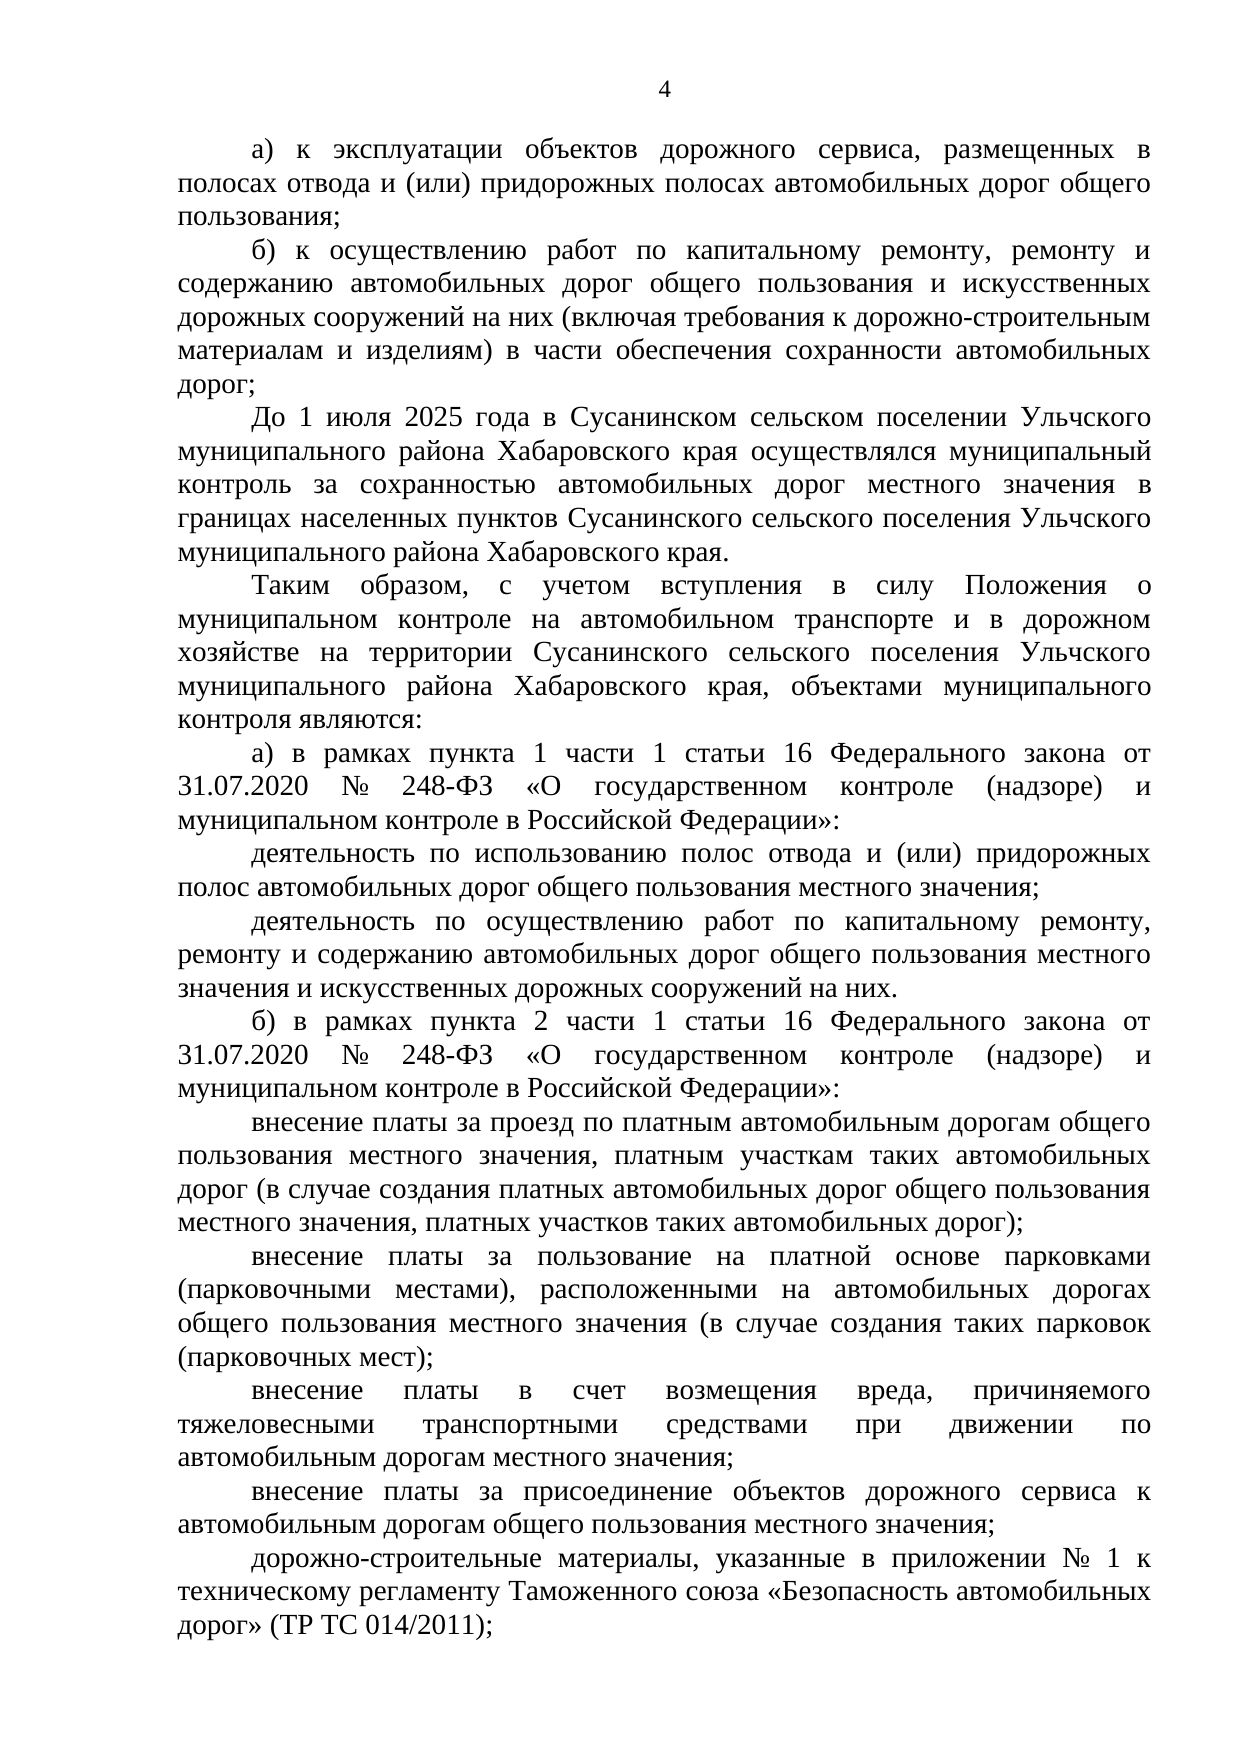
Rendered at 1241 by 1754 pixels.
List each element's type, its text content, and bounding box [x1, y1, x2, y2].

text а) в рамках пункта 1 части 1 статьи 16 Федерального закона от 31.07.2020 № 248-ФЗ «О государственном контроле (надзоре) и муниципальном контроле в Российской Федерации»: [177, 735, 1152, 836]
text а) к эксплуатации объектов дорожного сервиса, размещенных в полосах отвода и (или) придорожных полосах автомобильных дорог общего пользования; [177, 131, 1152, 232]
text б) в рамках пункта 2 части 1 статьи 16 Федерального закона от 31.07.2020 № 248-ФЗ «О государственном контроле (надзоре) и муниципальном контроле в Российской Федерации»: [177, 1003, 1152, 1104]
text дорожно-строительные материалы, указанные в приложении № 1 к техническому регламенту Таможенного союза «Безопасность автомобильных дорог» (ТР ТС 014/2011); [177, 1540, 1152, 1641]
text деятельность по использованию полос отвода и (или) придорожных полос автомобильных дорог общего пользования местного значения; [177, 836, 1152, 903]
text внесение платы за пользование на платной основе парковками (парковочными местами), расположенными на автомобильных дорогах общего пользования местного значения (в случае создания таких парковок (парковочных мест); [177, 1238, 1152, 1372]
text деятельность по осуществлению работ по капитальному ремонту, ремонту и содержанию автомобильных дорог общего пользования местного значения и искусственных дорожных сооружений на них. [177, 903, 1152, 1003]
text Таким образом, с учетом вступления в силу Положения о муниципальном контроле на автомобильном транспорте и в дорожном хозяйстве на территории Сусанинского сельского поселения Ульчского муниципального района Хабаровского края, объектами муниципального контроля являются: [177, 567, 1152, 735]
text внесение платы за проезд по платным автомобильным дорогам общего пользования местного значения, платным участкам таких автомобильных дорог (в случае создания платных автомобильных дорог общего пользования местного значения, платных участков таких автомобильных дорог); [177, 1104, 1152, 1238]
text внесение платы в счет возмещения вреда, причиняемого тяжеловесными транспортными средствами при движении по автомобильным дорогам местного значения; [177, 1372, 1152, 1473]
text внесение платы за присоединение объектов дорожного сервиса к автомобильным дорогам общего пользования местного значения; [177, 1473, 1152, 1540]
text До 1 июля 2025 года в Сусанинском сельском поселении Ульчского муниципального района Хабаровского края осуществлялся муниципальный контроль за сохранностью автомобильных дорог местного значения в границах населенных пунктов Сусанинского сельского поселения Ульчского муниципального района Хабаровского края. [177, 399, 1152, 567]
text б) к осуществлению работ по капитальному ремонту, ремонту и содержанию автомобильных дорог общего пользования и искусственных дорожных сооружений на них (включая требования к дорожно-строительным материалам и изделиям) в части обеспечения сохранности автомобильных дорог; [177, 232, 1152, 399]
